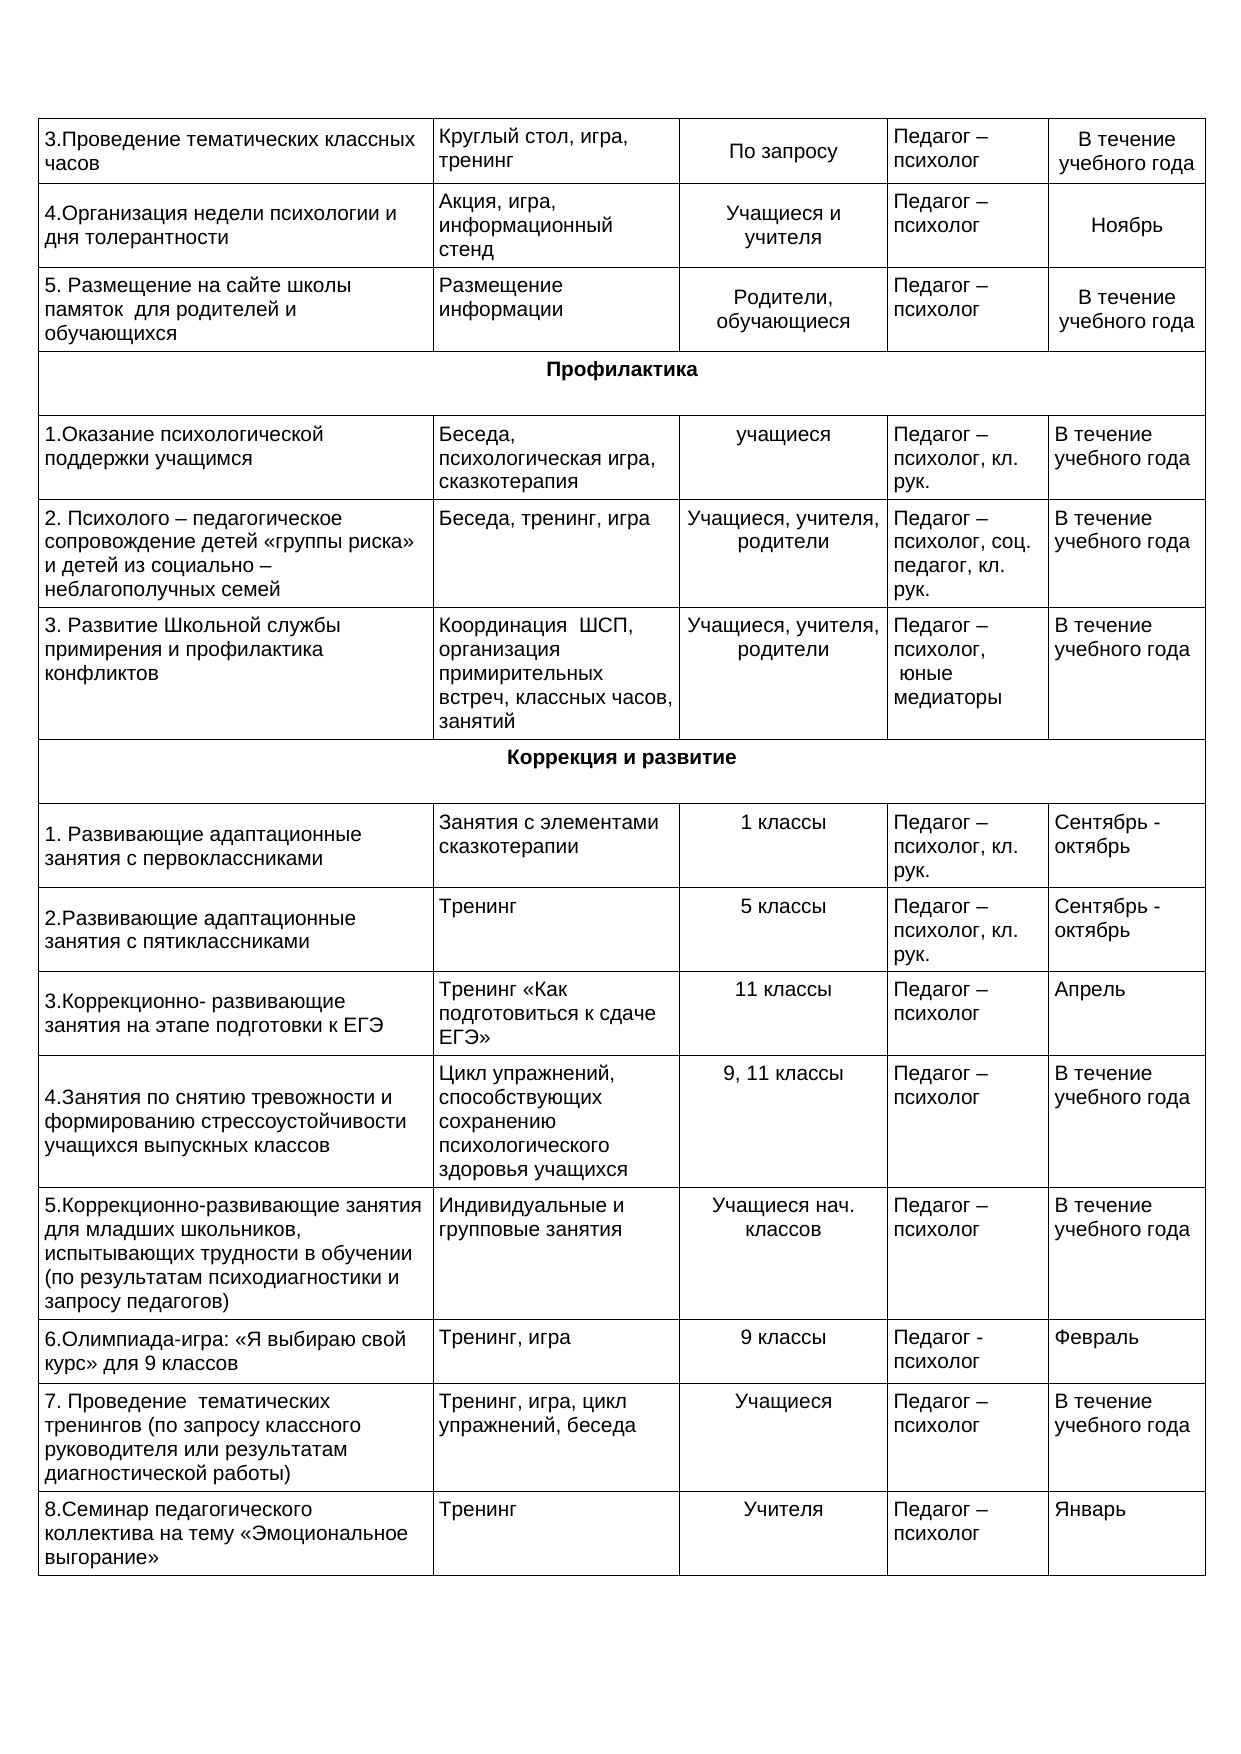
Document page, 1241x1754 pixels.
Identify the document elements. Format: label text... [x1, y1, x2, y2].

table_cell В течение учебного года [1049, 1056, 1205, 1187]
table_cell учащиеся [680, 416, 887, 499]
table_cell Координация ШСП, организация примирительных встреч, классных часов, занятий [434, 608, 679, 739]
table_cell Педагог – психолог, кл. рук. [888, 804, 1048, 887]
table_cell Акция, игра, информационный стенд [434, 184, 679, 267]
table_cell Родители, обучающиеся [680, 268, 887, 351]
table_cell В течение учебного года [1049, 500, 1205, 607]
table_cell Сентябрь - октябрь [1049, 804, 1205, 887]
table_cell Круглый стол, игра, тренинг [434, 119, 679, 183]
table_cell 9, 11 классы [680, 1056, 887, 1187]
table_cell Педагог –психолог, соц. педагог, кл. рук. [888, 500, 1048, 607]
table_cell Педагог – психолог [888, 1188, 1048, 1318]
table_cell Занятия с элементами сказкотерапии [434, 804, 679, 887]
table_cell Размещение информации [434, 268, 679, 351]
table_cell Педагог –психолог [888, 1384, 1048, 1491]
table_cell Тренинг, игра [434, 1320, 679, 1383]
table_cell По запросу [680, 119, 887, 183]
table_cell 6.Олимпиада-игра: «Я выбираю свой курс» для 9 классов [39, 1320, 433, 1383]
table_cell Педагог –психолог [888, 184, 1048, 267]
table_cell В течение учебного года [1049, 268, 1205, 351]
table_cell Тренинг [434, 1492, 679, 1575]
table_cell 3. Развитие Школьной службы примирения и профилактика конфликтов [39, 608, 433, 739]
table_cell Тренинг [434, 888, 679, 971]
table_cell В течение учебного года [1049, 416, 1205, 499]
table_cell Учащиеся, учителя, родители [680, 500, 887, 607]
table_cell В течение учебного года [1049, 1188, 1205, 1318]
table_cell 1.Оказание психологической поддержки учащимся [39, 416, 433, 499]
table_cell Педагог – психолог [888, 972, 1048, 1055]
table_cell Учащиеся нач. классов [680, 1188, 887, 1318]
table_cell 5 классы [680, 888, 887, 971]
table_cell 1 классы [680, 804, 887, 887]
table_cell Учащиеся, учителя, родители [680, 608, 887, 739]
table_cell Цикл упражнений, способствующих сохранению психологического здоровья учащихся [434, 1056, 679, 1187]
table_cell Учащиеся [680, 1384, 887, 1491]
table_cell Педагог –психолог [888, 1492, 1048, 1575]
table_cell 1. Развивающие адаптационные занятия с первоклассниками [39, 804, 433, 887]
table_cell Педагог - психолог [888, 1320, 1048, 1383]
table_cell Сентябрь - октябрь [1049, 888, 1205, 971]
table_cell Педагог –психолог [888, 268, 1048, 351]
table_cell 3.Коррекционно- развивающие занятия на этапе подготовки к ЕГЭ [39, 972, 433, 1055]
table_cell Беседа, тренинг, игра [434, 500, 679, 607]
table_cell Индивидуальные и групповые занятия [434, 1188, 679, 1318]
table_cell Педагог – психолог, кл. рук. [888, 888, 1048, 971]
table_cell 7. Проведение тематических тренингов (по запросу классного руководителя или результатам диагностической работы) [39, 1384, 433, 1491]
table_cell 11 классы [680, 972, 887, 1055]
table_cell Ноябрь [1049, 184, 1205, 267]
table_cell 4.Занятия по снятию тревожности и формированию стрессоустойчивости учащихся выпускных классов [39, 1056, 433, 1187]
table_cell Тренинг, игра, цикл упражнений, беседа [434, 1384, 679, 1491]
table_cell Педагог – психолог [888, 1056, 1048, 1187]
table_cell 2.Развивающие адаптационные занятия с пятиклассниками [39, 888, 433, 971]
table_cell 5. Размещение на сайте школы памяток для родителей и обучающихся [39, 268, 433, 351]
table_cell Педагог –психолог, кл. рук. [888, 416, 1048, 499]
table_cell Педагог –психолог [888, 119, 1048, 183]
table_cell Учащиеся и учителя [680, 184, 887, 267]
table_cell В течение учебного года [1049, 1384, 1205, 1491]
table_cell Январь [1049, 1492, 1205, 1575]
table_cell Апрель [1049, 972, 1205, 1055]
table_cell Февраль [1049, 1320, 1205, 1383]
table_cell 4.Организация недели психологии и дня толерантности [39, 184, 433, 267]
table_cell Тренинг «Как подготовиться к сдаче ЕГЭ» [434, 972, 679, 1055]
table_cell 3.Проведение тематических классных часов [39, 119, 433, 183]
table_cell В течение учебного года [1049, 608, 1205, 739]
table_cell Учителя [680, 1492, 887, 1575]
table_cell Педагог – психолог, юные медиаторы [888, 608, 1048, 739]
table_cell Профилактика [39, 352, 1205, 415]
table_cell 5.Коррекционно-развивающие занятия для младших школьников, испытывающих трудности в обучении (по результатам психодиагностики и запросу педагогов) [39, 1188, 433, 1318]
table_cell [1049, 119, 1205, 183]
table_cell 2. Психолого – педагогическое сопровождение детей «группы риска» и детей из социально – неблагополучных семей [39, 500, 433, 607]
table_cell 8.Семинар педагогического коллектива на тему «Эмоциональное выгорание» [39, 1492, 433, 1575]
table_cell Коррекция и развитие [39, 740, 1205, 803]
table_cell Беседа, психологическая игра, сказкотерапия [434, 416, 679, 499]
table_cell 9 классы [680, 1320, 887, 1383]
